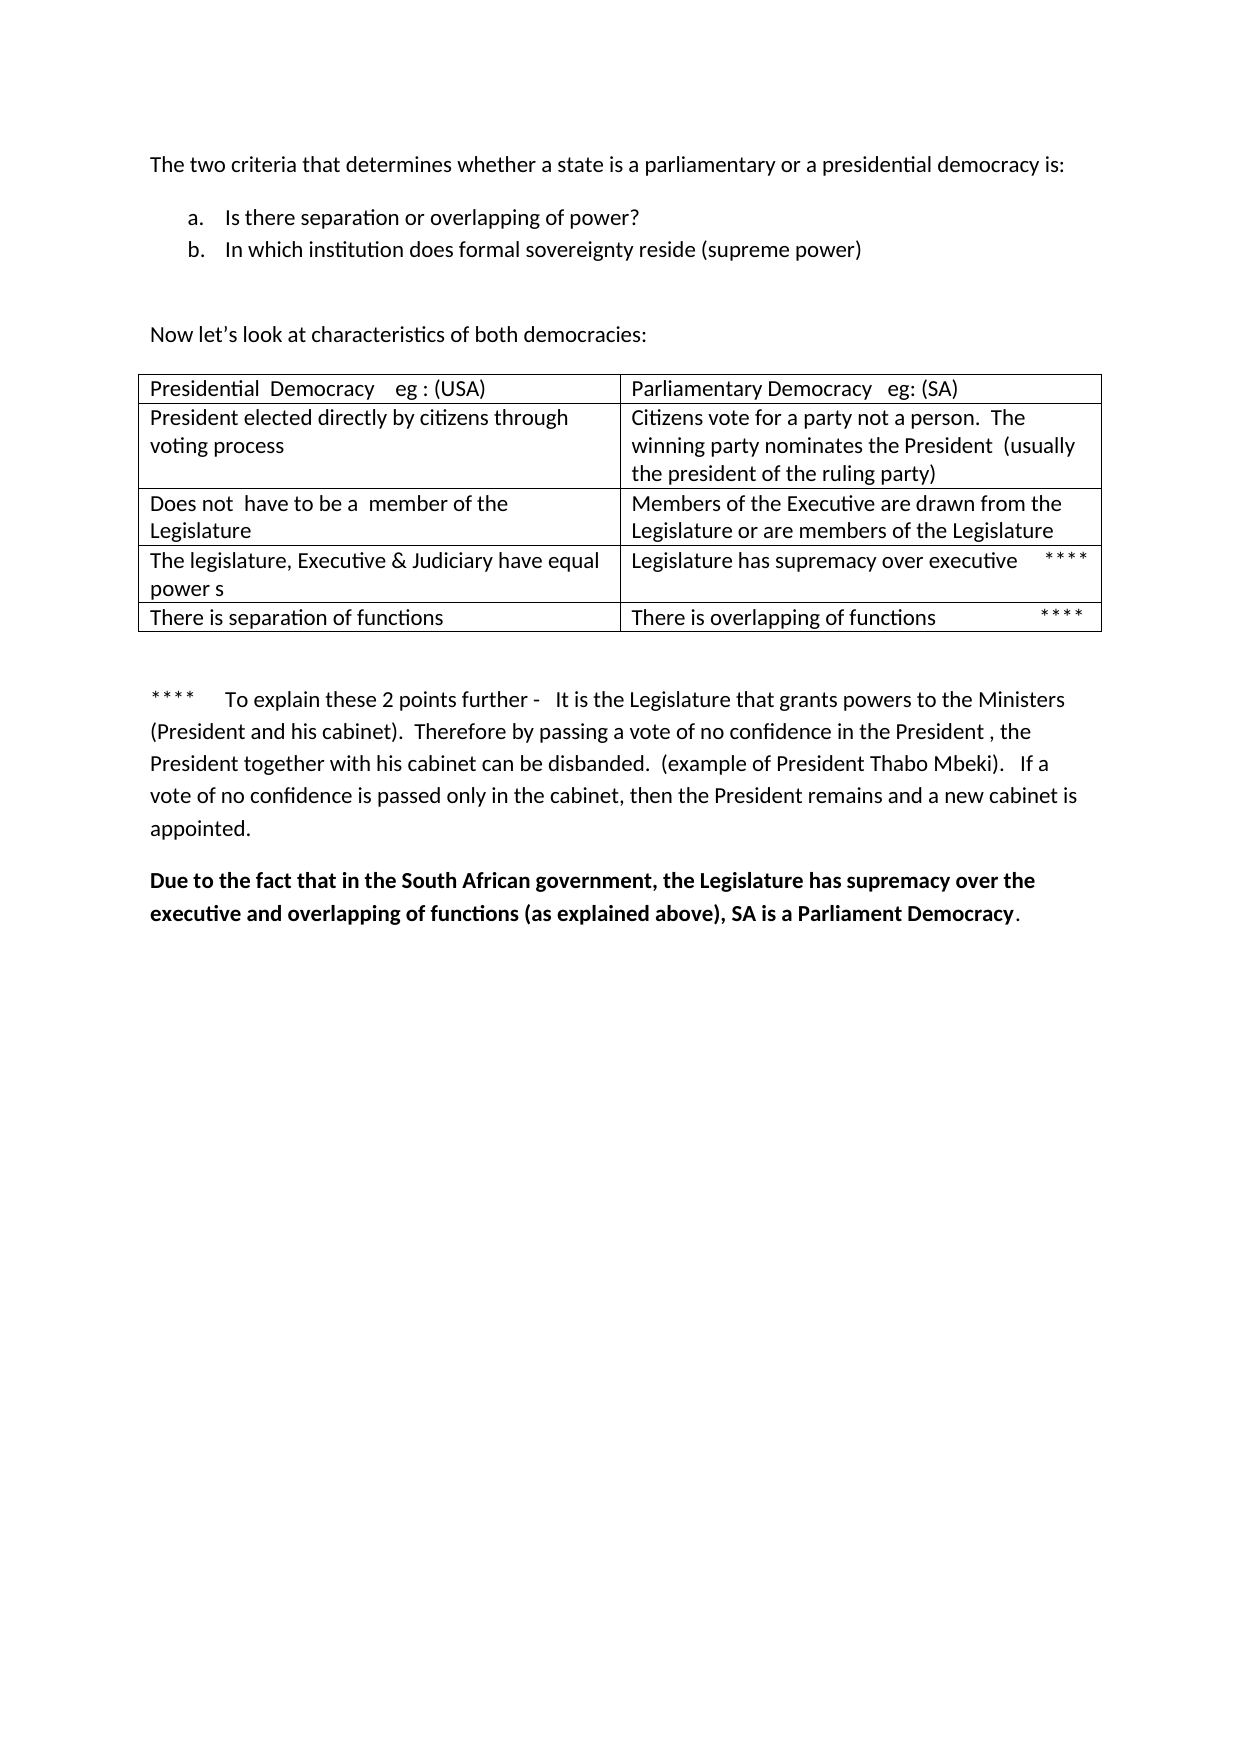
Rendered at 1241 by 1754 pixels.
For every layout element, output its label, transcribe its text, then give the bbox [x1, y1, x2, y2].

table_cell There is separation of functions [139, 603, 620, 631]
table_header Parliamentary Democracy eg: (SA) [621, 375, 1101, 402]
text **** To explain these 2 points further - It is the Legislature that grants powers to the Ministers (President and his cabinet). Therefore by passing a vote of no confidence in the President , the President together with his cabinet can be disbanded. (example of President Thabo Mbeki). If a vote of no confidence is passed only in the cabinet, then the President remains and a new cabinet is appointed. [150, 685, 1090, 842]
table_cell There is overlapping of functions **** [621, 603, 1101, 631]
table_cell Members of the Executive are drawn from the Legislature or are members of the Legislature [621, 489, 1101, 545]
text Due to the fact that in the South African government, the Legislature has supremacy over the executive and overlapping of functions (as explained above), SA is a Parliament Democracy. [150, 867, 1090, 927]
table_header Presidential Democracy eg : (USA) [139, 375, 620, 402]
text The two criteria that determines whether a state is a parliamentary or a presidential democracy is: [150, 150, 1090, 178]
list Is there separation or overlapping of power? [187, 203, 1090, 231]
table_cell Legislature has supremacy over executive **** [621, 546, 1101, 602]
list In which institution does formal sovereignty reside (supreme power) [187, 235, 1090, 263]
text Now let’s look at characteristics of both democracies: [150, 320, 1090, 348]
table_cell Citizens vote for a party not a person. The winning party nominates the President (usually the president of the ruling party) [621, 404, 1101, 488]
table_cell The legislature, Executive & Judiciary have equal power s [139, 546, 620, 602]
table_cell President elected directly by citizens through voting process [139, 404, 620, 488]
table_cell Does not have to be a member of the Legislature [139, 489, 620, 545]
